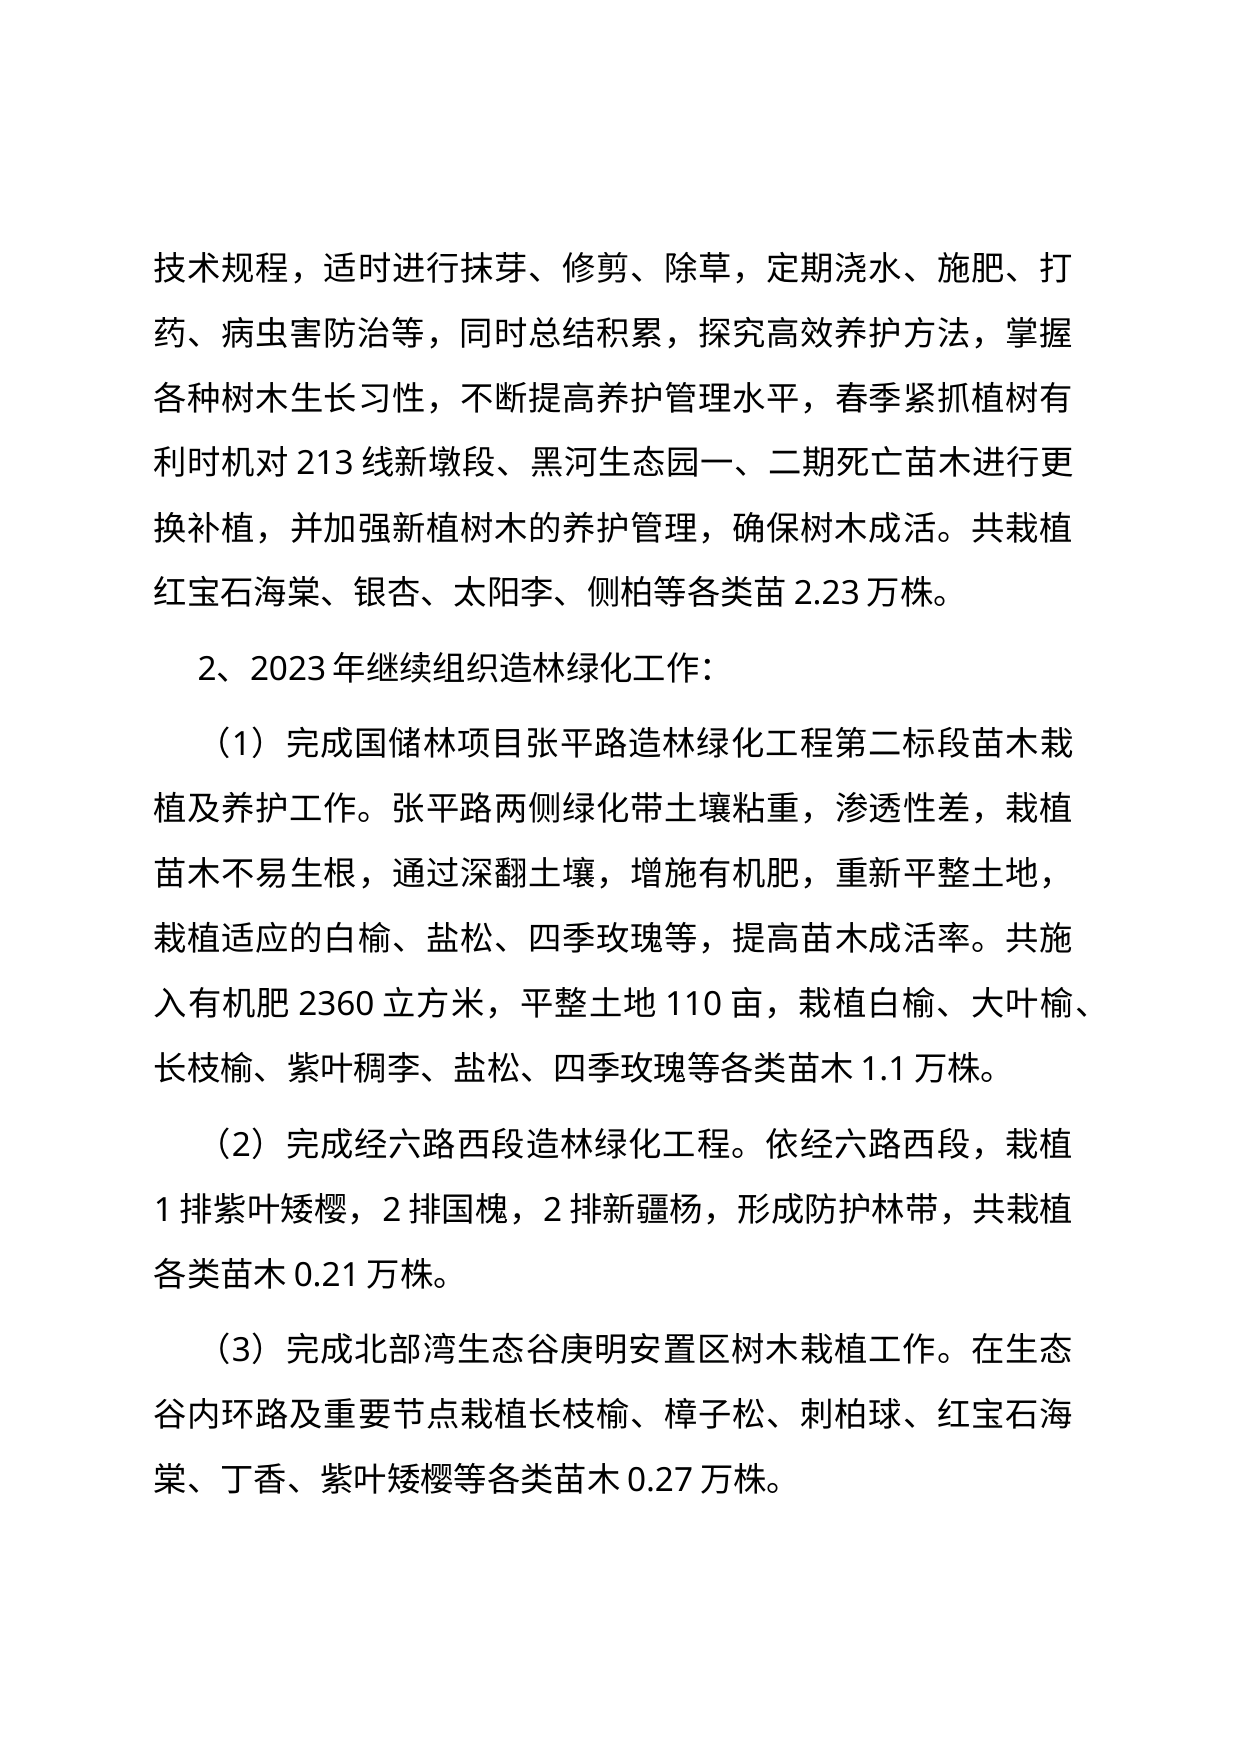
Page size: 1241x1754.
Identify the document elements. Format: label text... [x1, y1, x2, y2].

text （3）完成北部湾生态谷庚明安置区树木栽植工作。在生态谷内环路及重要节点栽植长枝榆、樟子松、刺柏球、红宝石海棠、丁香、紫叶矮樱等各类苗木0.27万株。 [153, 1314, 1075, 1509]
text （1）完成国储林项目张平路造林绿化工程第二标段苗木栽植及养护工作。张平路两侧绿化带土壤粘重，渗透性差，栽植苗木不易生根，通过深翻土壤，增施有机肥，重新平整土地，栽植适应的白榆、盐松、四季玫瑰等，提高苗木成活率。共施入有机肥2360立方米，平整土地110亩，栽植白榆、大叶榆、长枝榆、紫叶稠李、盐松、四季玫瑰等各类苗木1.1万株。 [153, 709, 1075, 1099]
text 2、2023年继续组织造林绿化工作： [153, 633, 1075, 698]
text （2）完成经六路西段造林绿化工程。依经六路西段，栽植1排紫叶矮樱，2排国槐，2排新疆杨，形成防护林带，共栽植各类苗木0.21万株。 [153, 1109, 1075, 1304]
